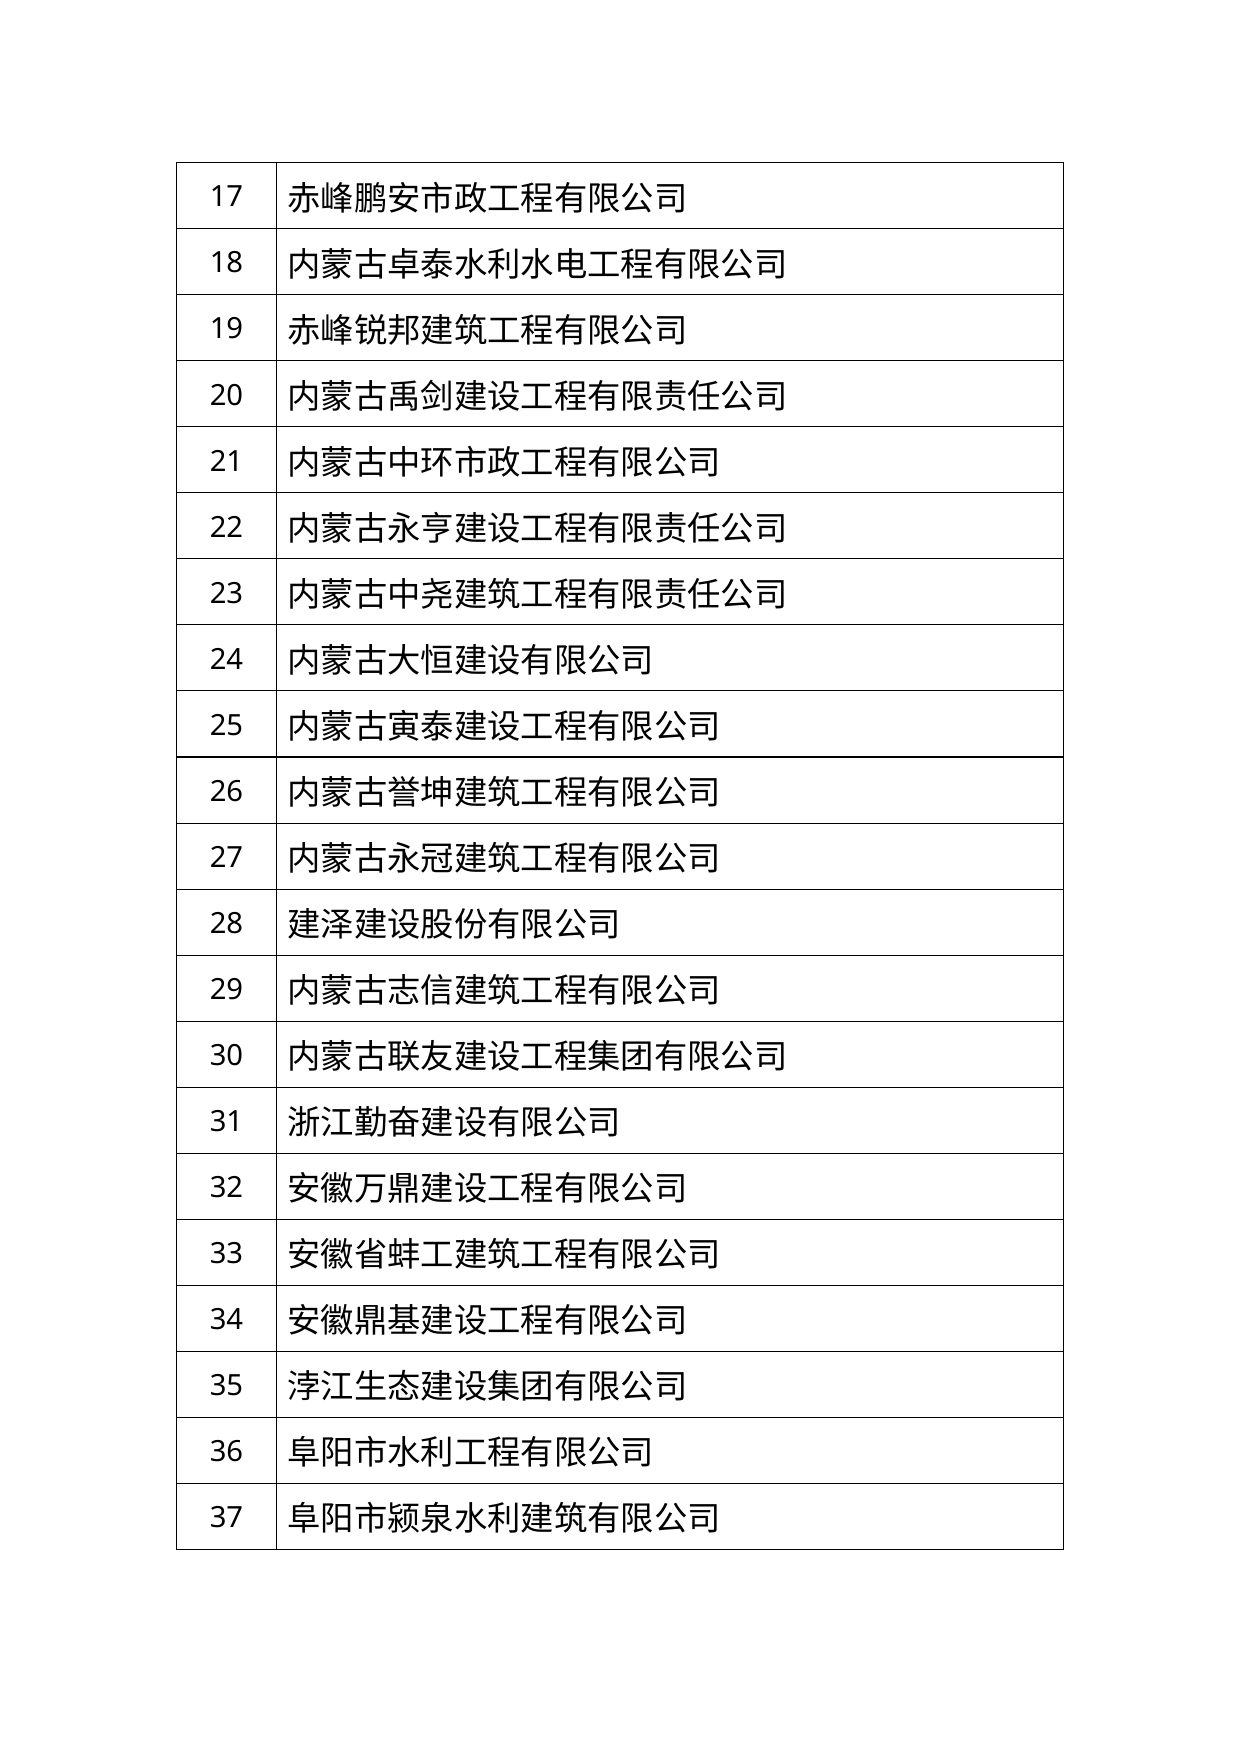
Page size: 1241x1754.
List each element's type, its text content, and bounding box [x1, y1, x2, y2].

table_cell 34 [177, 1286, 276, 1351]
table_cell 21 [177, 427, 276, 492]
table_cell 内蒙古联友建设工程集团有限公司 [277, 1022, 1063, 1087]
table_cell 内蒙古志信建筑工程有限公司 [277, 956, 1063, 1021]
table_cell 23 [177, 559, 276, 624]
table_cell 赤峰鹏安市政工程有限公司 [277, 163, 1063, 228]
table_cell 28 [177, 890, 276, 954]
table_cell 内蒙古誉坤建筑工程有限公司 [277, 758, 1063, 822]
table_cell 32 [177, 1154, 276, 1219]
table_cell 浙江勤奋建设有限公司 [277, 1088, 1063, 1153]
table_cell 17 [177, 163, 276, 228]
table_cell 浡江生态建设集团有限公司 [277, 1352, 1063, 1417]
table_cell 安徽鼎基建设工程有限公司 [277, 1286, 1063, 1351]
table_cell 内蒙古永冠建筑工程有限公司 [277, 824, 1063, 888]
table_cell 27 [177, 824, 276, 888]
table_cell 阜阳市颍泉水利建筑有限公司 [277, 1484, 1063, 1549]
table_cell 35 [177, 1352, 276, 1417]
table_cell 18 [177, 229, 276, 294]
table_cell 36 [177, 1418, 276, 1483]
table_cell 阜阳市水利工程有限公司 [277, 1418, 1063, 1483]
table_cell 内蒙古中尧建筑工程有限责任公司 [277, 559, 1063, 624]
table_cell 内蒙古永亨建设工程有限责任公司 [277, 493, 1063, 558]
table_cell 30 [177, 1022, 276, 1087]
table_cell 31 [177, 1088, 276, 1153]
table_cell 内蒙古大恒建设有限公司 [277, 625, 1063, 690]
table_cell 29 [177, 956, 276, 1021]
table_cell 内蒙古寅泰建设工程有限公司 [277, 691, 1063, 756]
table_cell 37 [177, 1484, 276, 1549]
table_cell 19 [177, 295, 276, 360]
table_cell 22 [177, 493, 276, 558]
table_cell 赤峰锐邦建筑工程有限公司 [277, 295, 1063, 360]
table_cell 内蒙古卓泰水利水电工程有限公司 [277, 229, 1063, 294]
table_cell 内蒙古中环市政工程有限公司 [277, 427, 1063, 492]
table_cell 33 [177, 1220, 276, 1285]
table_cell 25 [177, 691, 276, 756]
table_cell 安徽省蚌工建筑工程有限公司 [277, 1220, 1063, 1285]
table_cell 内蒙古禹剑建设工程有限责任公司 [277, 361, 1063, 426]
table_cell 20 [177, 361, 276, 426]
table_cell 24 [177, 625, 276, 690]
table_cell 26 [177, 758, 276, 822]
table_cell 建泽建设股份有限公司 [277, 890, 1063, 954]
table_cell 安徽万鼎建设工程有限公司 [277, 1154, 1063, 1219]
